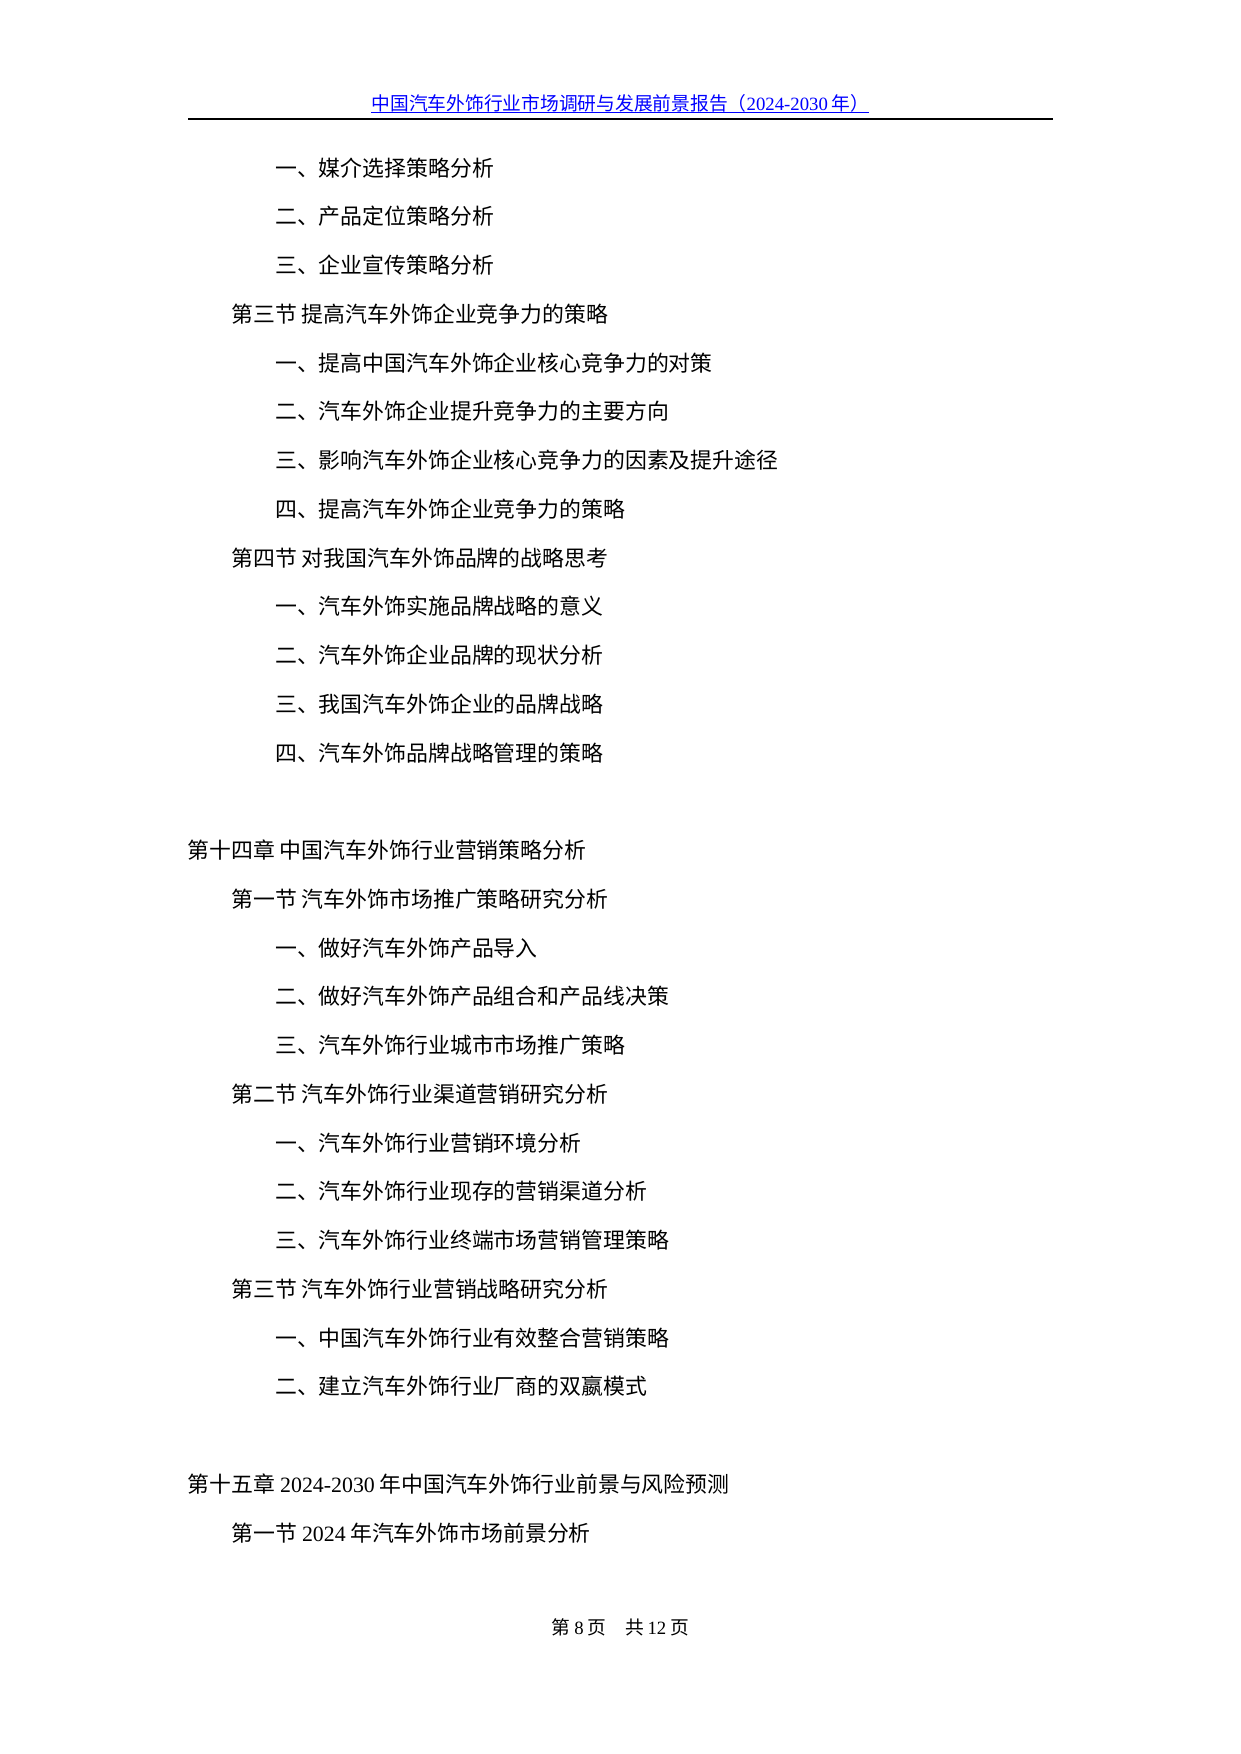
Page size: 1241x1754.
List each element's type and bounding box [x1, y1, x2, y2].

text [187, 150, 1053, 1548]
